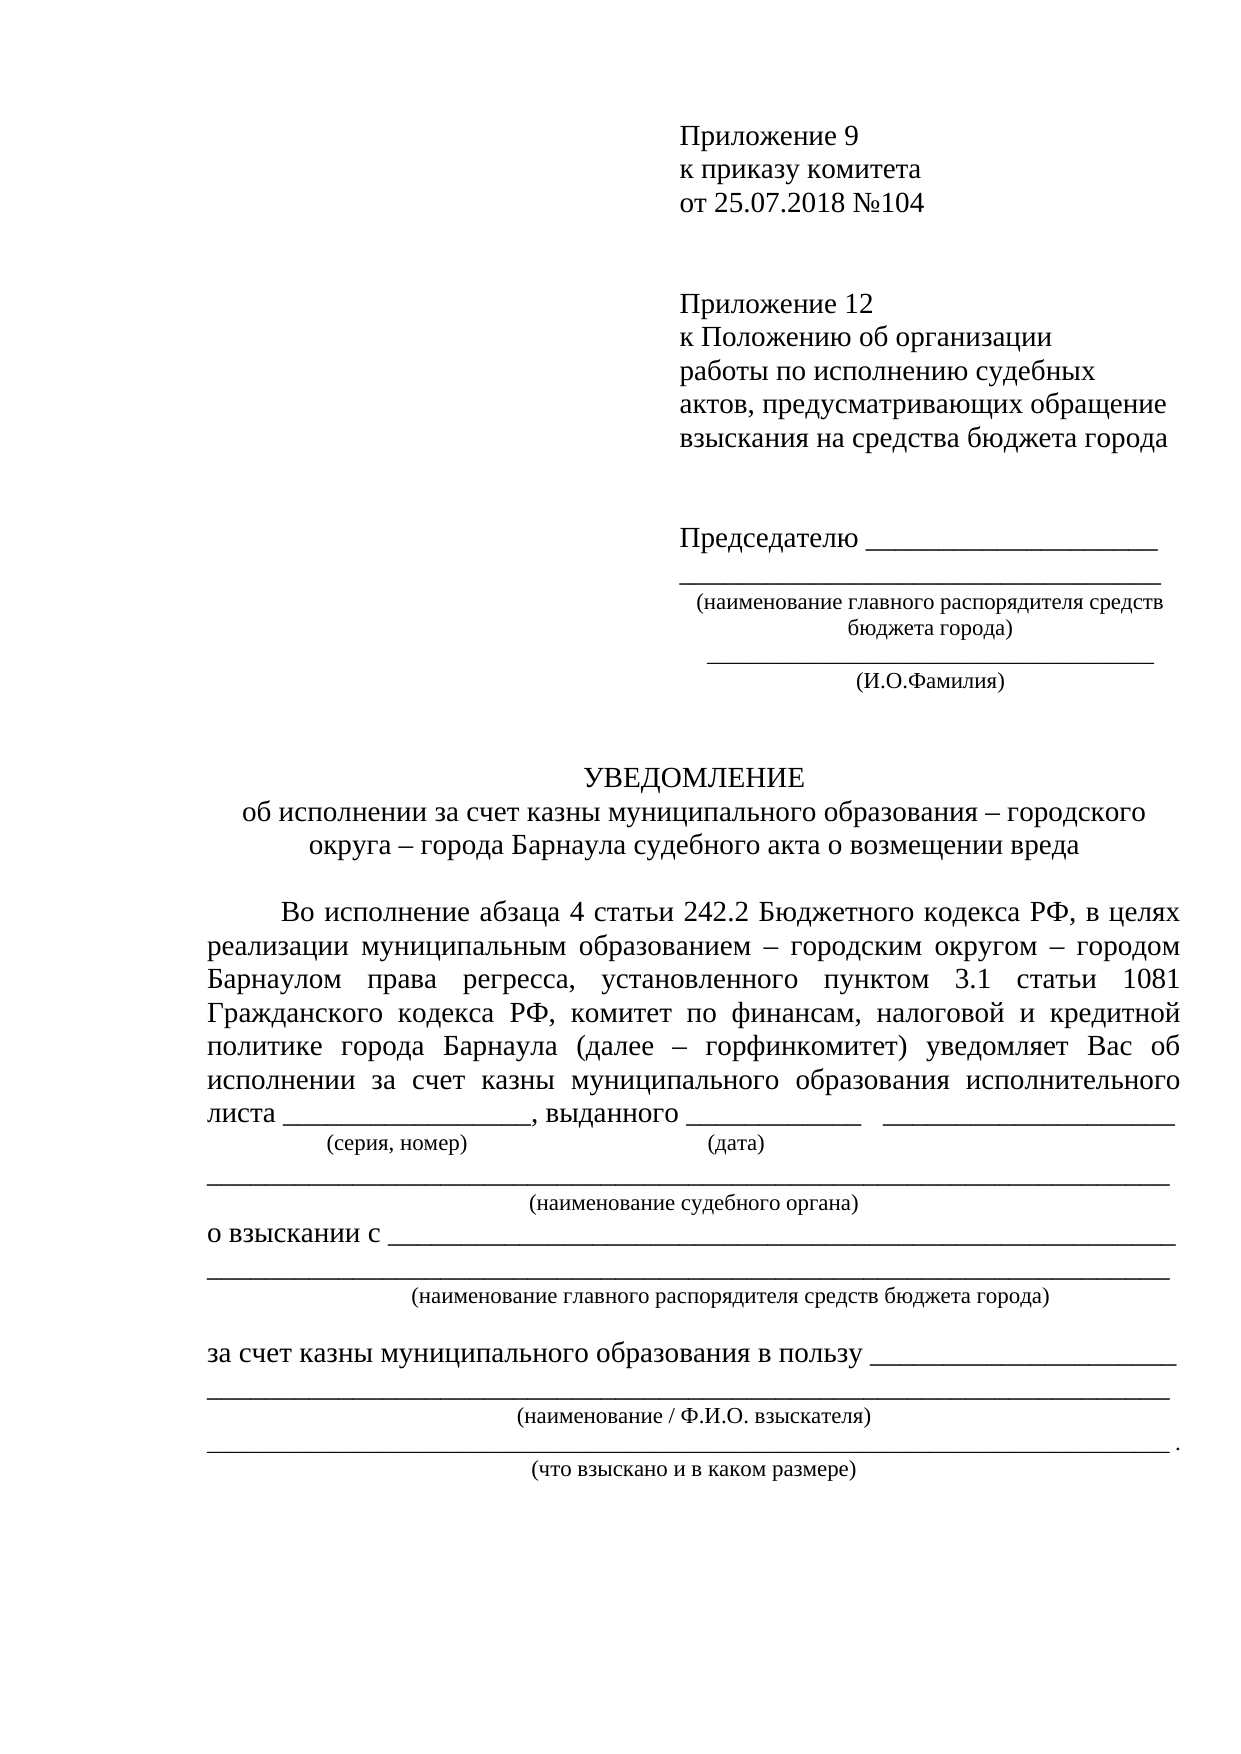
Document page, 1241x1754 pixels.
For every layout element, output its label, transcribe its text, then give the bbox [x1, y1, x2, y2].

text (наименование главного распорядителя средств бюджета города) [679, 588, 1181, 640]
text (что взыскано и в каком размере) [207, 1455, 1181, 1481]
text (наименование главного распорядителя средств бюджета города) [207, 1282, 1181, 1309]
text __________________________________________________________________ [207, 1156, 1181, 1189]
text УВЕДОМЛЕНИЕ [207, 760, 1181, 794]
text (наименование / Ф.И.О. взыскателя) [207, 1402, 1181, 1429]
text к приказу комитета [679, 152, 1181, 185]
text (И.О.Фамилия) [679, 667, 1181, 693]
text актов, предусматривающих обращение взыскания на средства бюджета города [679, 386, 1181, 453]
text _______________________________________ [679, 640, 1181, 667]
text Приложение 12 [679, 286, 1181, 319]
text об исполнении за счет казны муниципального образования – городского округа – города Барнаула судебного акта о возмещении вреда [207, 794, 1181, 861]
text __________________________________________________________________ [207, 1249, 1181, 1282]
text Приложение 9 [679, 118, 1181, 152]
text __________________________________________________________________ [207, 1369, 1181, 1402]
text о взыскании с ______________________________________________________ [207, 1215, 1181, 1249]
text к Положению об организации [679, 319, 1181, 353]
text работы по исполнению судебных [679, 353, 1181, 386]
text от 25.07.2018 №104 [679, 185, 1181, 219]
text Во исполнение абзаца 4 статьи 242.2 Бюджетного кодекса РФ, в целях реализации муниципальным образованием – городским округом – городом Барнаулом права регресса, установленного пунктом 3.1 статьи 1081 Гражданского кодекса РФ, комитет по финансам, налоговой и кредитной политике города Барнаула (далее – горфинкомитет) уведомляет Вас об исполнении за счет казны муниципального образования исполнительного листа _________________, выданного ____________ ____________________ [207, 894, 1181, 1129]
text ____________________________________________________________________________________ . [207, 1429, 1181, 1455]
text _________________________________ [679, 554, 1181, 588]
text за счет казны муниципального образования в пользу _____________________ [207, 1335, 1181, 1369]
text (наименование судебного органа) [207, 1189, 1181, 1215]
text (серия, номер) (дата) [207, 1129, 1181, 1156]
text Председателю ____________________ [679, 521, 1181, 554]
